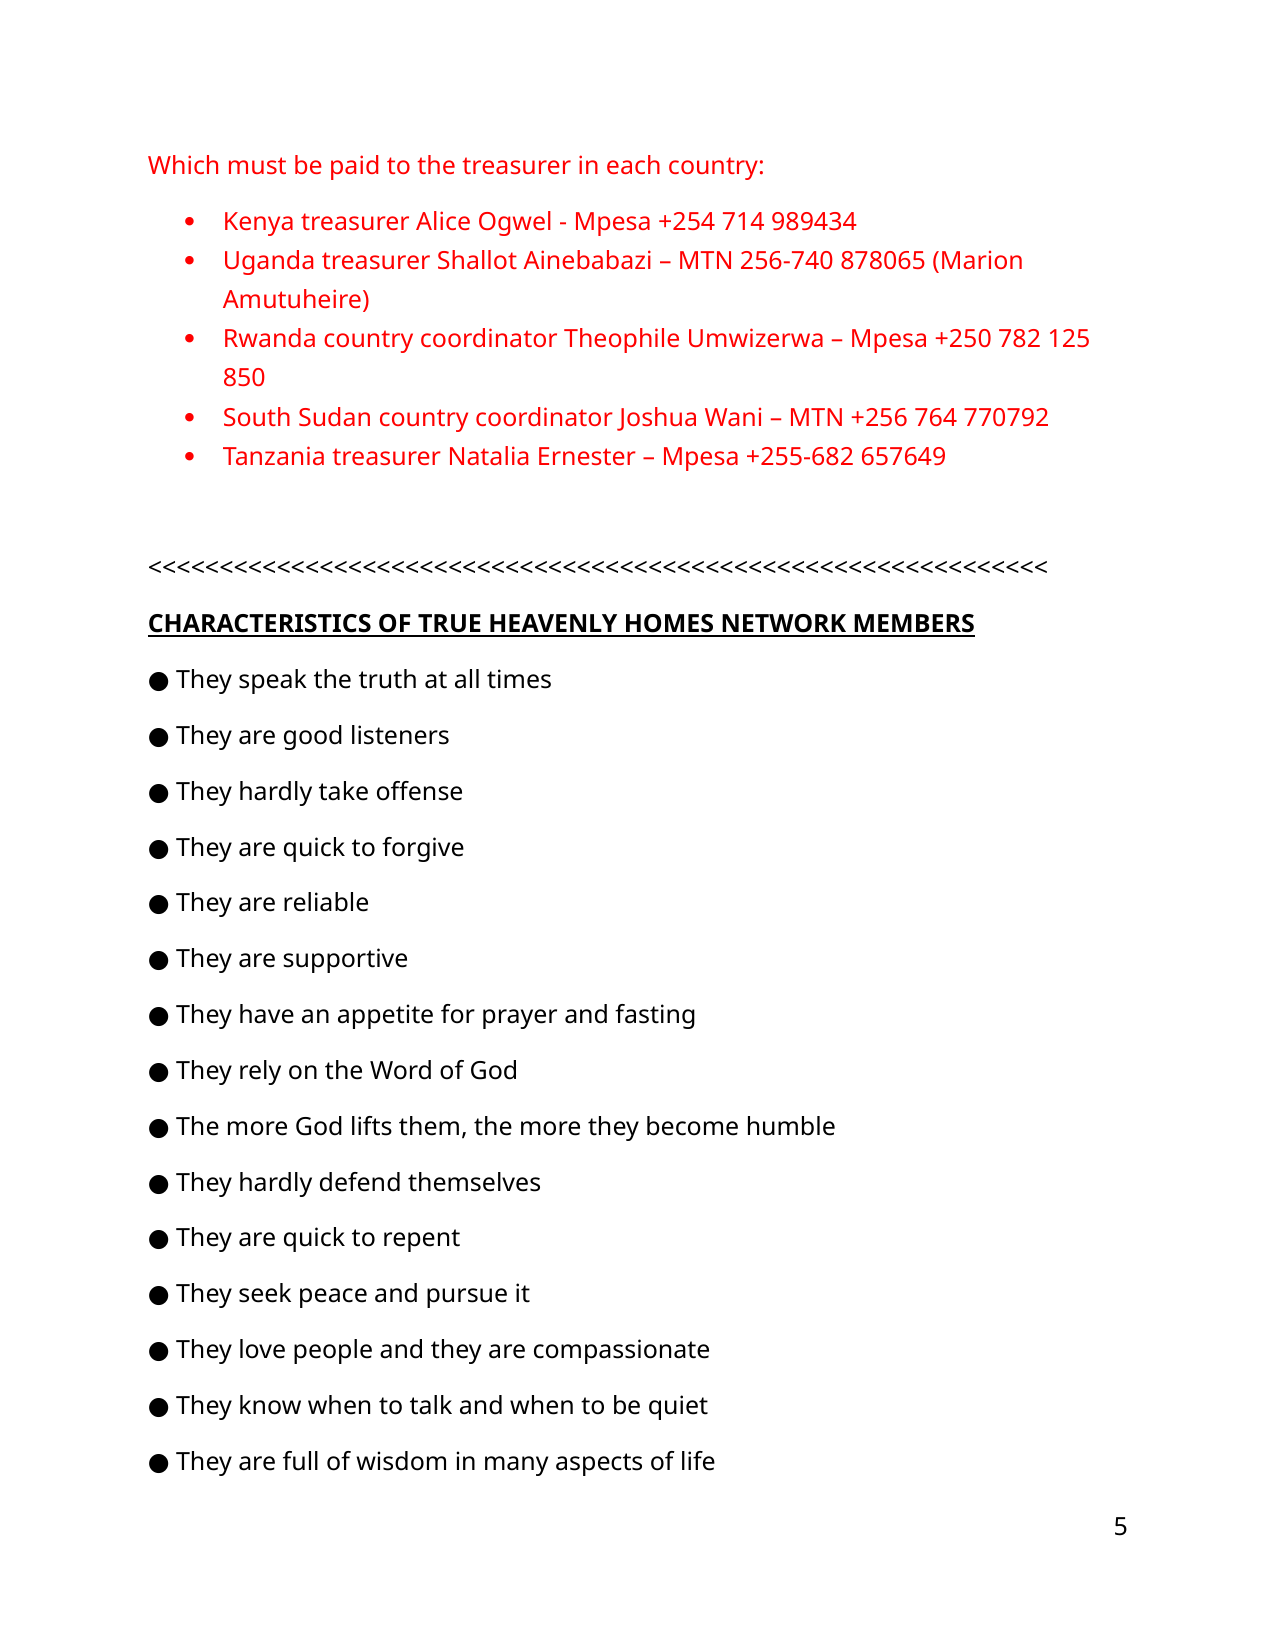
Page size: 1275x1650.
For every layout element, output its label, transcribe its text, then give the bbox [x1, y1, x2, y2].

list Tanzania treasurer Natalia Ernester – Mpesa +255-682 657649 [185, 438, 1127, 472]
list Uganda treasurer Shallot Ainebabazi – MTN 256-740 878065 (Marion Amutuheire) [185, 243, 1127, 316]
text ● They are quick to forgive [148, 829, 1127, 863]
text ● They are full of wisdom in many aspects of life [148, 1443, 1127, 1477]
list Rwanda country coordinator Theophile Umwizerwa – Mpesa +250 782 125 850 [185, 321, 1127, 394]
text <<<<<<<<<<<<<<<<<<<<<<<<<<<<<<<<<<<<<<<<<<<<<<<<<<<<<<<<<<<<<<< [148, 550, 1127, 584]
text ● The more God lifts them, the more they become humble [148, 1108, 1127, 1142]
list Kenya treasurer Alice Ogwel - Mpesa +254 714 989434 [185, 203, 1127, 237]
text ● They hardly take offense [148, 773, 1127, 807]
text ● They seek peace and pursue it [148, 1276, 1127, 1310]
text ● They are reliable [148, 885, 1127, 919]
text ● They are supportive [148, 941, 1127, 975]
text ● They have an appetite for prayer and fasting [148, 997, 1127, 1031]
text CHARACTERISTICS OF TRUE HEAVENLY HOMES NETWORK MEMBERS [148, 606, 1127, 640]
text ● They love people and they are compassionate [148, 1332, 1127, 1366]
text ● They are quick to repent [148, 1220, 1127, 1254]
text ● They are good listeners [148, 718, 1127, 752]
list South Sudan country coordinator Joshua Wani – MTN +256 764 770792 [185, 399, 1127, 433]
text ● They speak the truth at all times [148, 662, 1127, 696]
text ● They hardly defend themselves [148, 1164, 1127, 1198]
text ● They know when to talk and when to be quiet [148, 1388, 1127, 1422]
text ● They rely on the Word of God [148, 1053, 1127, 1087]
text Which must be paid to the treasurer in each country: [148, 148, 1127, 182]
